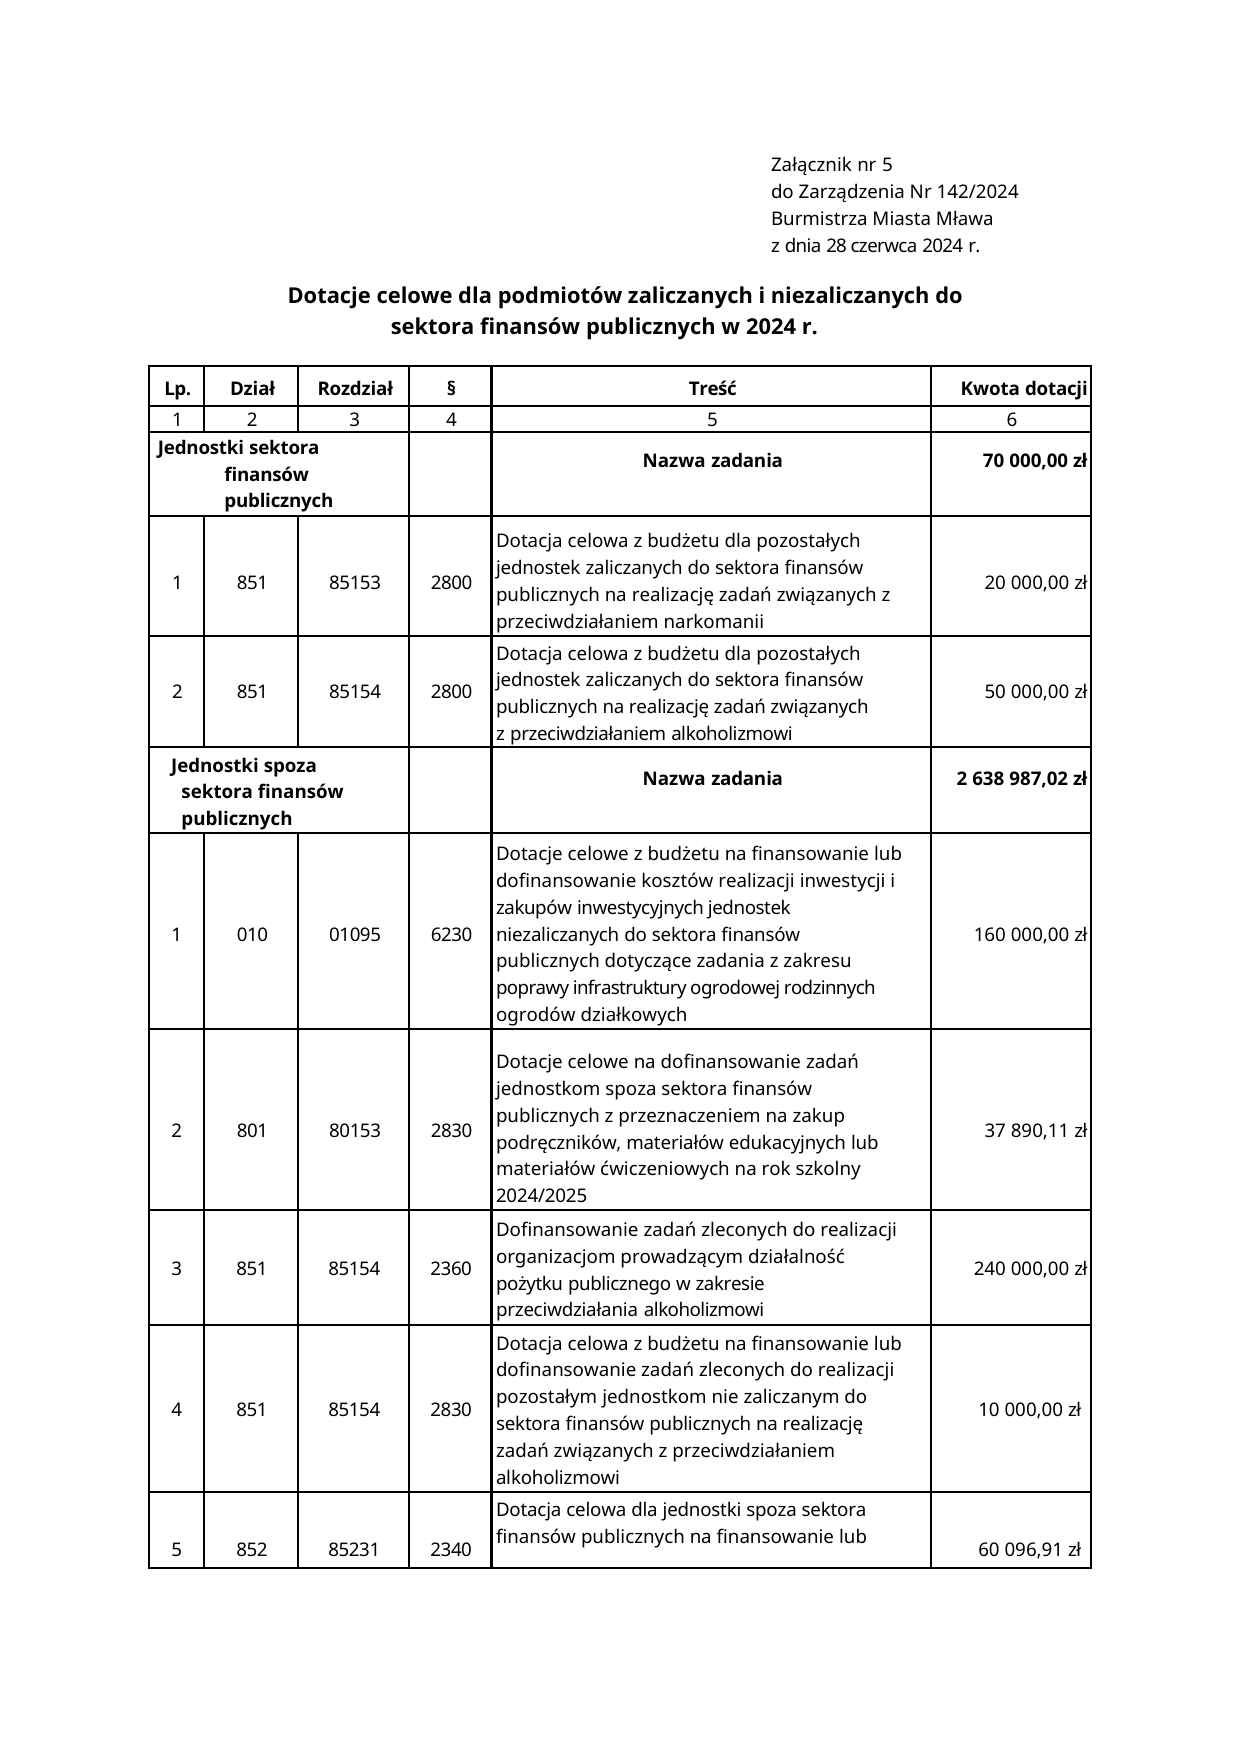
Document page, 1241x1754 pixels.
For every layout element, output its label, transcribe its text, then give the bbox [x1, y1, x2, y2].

table_cell 852 [205, 1493, 297, 1567]
table_cell Jednostki spoza sektora finansów publicznych [150, 748, 408, 832]
table_cell Dotacje celowe na dofinansowanie zadań jednostkom spoza sektora finansów publicznych z przeznaczeniem na zakup podręczników, materiałów edukacyjnych lub materiałów ćwiczeniowych na rok szkolny 2024/2025 [493, 1030, 930, 1209]
table_cell 2 [150, 1030, 203, 1209]
text do Zarządzenia Nr 142/2024 Burmistrza Miasta Mława [771, 179, 1103, 231]
table_cell 2800 [410, 517, 490, 635]
table_cell 240 000,00 zł [932, 1211, 1090, 1323]
table_cell 10 000,00 zł [932, 1326, 1090, 1491]
table_header Kwota dotacji [932, 367, 1090, 404]
table_cell 1 [150, 834, 203, 1028]
table_cell 160 000,00 zł [932, 834, 1090, 1028]
table_cell Dofinansowanie zadań zleconych do realizacji organizacjom prowadzącym działalność pożytku publicznego w zakresie przeciwdziałania alkoholizmowi [493, 1211, 930, 1323]
table_cell 851 [205, 1326, 297, 1491]
table_cell 2340 [410, 1493, 490, 1567]
table_cell 70 000,00 zł [932, 433, 1090, 514]
table_cell 85154 [299, 1211, 408, 1323]
table_cell 80153 [299, 1030, 408, 1209]
table_cell 2 638 987,02 zł [932, 748, 1090, 832]
table_cell 851 [205, 1211, 297, 1323]
table_cell 801 [205, 1030, 297, 1209]
table_cell 01095 [299, 834, 408, 1028]
table_cell 2 [150, 637, 203, 746]
table_cell 2830 [410, 1326, 490, 1491]
table_cell 6 [932, 407, 1090, 431]
table_cell 50 000,00 zł [932, 637, 1090, 746]
table_cell 3 [150, 1211, 203, 1323]
table_cell 2 [205, 407, 297, 431]
table_cell 85154 [299, 1326, 408, 1491]
table_cell 4 [150, 1326, 203, 1491]
table_cell 851 [205, 517, 297, 635]
table_cell 2360 [410, 1211, 490, 1323]
table_cell Nazwa zadania [493, 748, 930, 832]
table_cell 60 096,91 zł [932, 1493, 1090, 1567]
table_cell 85154 [299, 637, 408, 746]
table_cell 85231 [299, 1493, 408, 1567]
table_cell Dotacja celowa z budżetu na finansowanie lub dofinansowanie zadań zleconych do realizacji pozostałym jednostkom nie zaliczanym do sektora finansów publicznych na realizację zadań związanych z przeciwdziałaniem alkoholizmowi [493, 1326, 930, 1491]
table_header Lp. [150, 367, 203, 404]
table_cell 37 890,11 zł [932, 1030, 1090, 1209]
table_cell 2830 [410, 1030, 490, 1209]
table_cell 2800 [410, 637, 490, 746]
table_cell 5 [150, 1493, 203, 1567]
table_cell 1 [150, 517, 203, 635]
table_cell 851 [205, 637, 297, 746]
table_cell 85153 [299, 517, 408, 635]
table_header Rozdział [299, 367, 408, 404]
table_cell 4 [410, 407, 490, 431]
table_header § [410, 367, 490, 404]
table_cell [410, 433, 490, 514]
table_cell 1 [150, 407, 203, 431]
table_cell [410, 748, 490, 832]
table_cell Nazwa zadania [493, 433, 930, 514]
table_cell 20 000,00 zł [932, 517, 1090, 635]
table_header Dział [205, 367, 297, 404]
table_cell Jednostki sektora finansów publicznych [150, 433, 408, 514]
table_cell Dotacje celowe z budżetu na finansowanie lub dofinansowanie kosztów realizacji inwestycji i zakupów inwestycyjnych jednostek niezaliczanych do sektora finansów publicznych dotyczące zadania z zakresu poprawy infrastruktury ogrodowej rodzinnych ogrodów działkowych [493, 834, 930, 1028]
table_cell 6230 [410, 834, 490, 1028]
table_cell Dotacja celowa z budżetu dla pozostałych jednostek zaliczanych do sektora finansów publicznych na realizację zadań związanych z przeciwdziałaniem alkoholizmowi [493, 637, 930, 746]
table_cell 010 [205, 834, 297, 1028]
table_cell 5 [493, 407, 930, 431]
text z dnia 28 czerwca 2024 r. [771, 232, 1103, 258]
text Dotacje celowe dla podmiotów zaliczanych i niezaliczanych do sektora finansów publicznych w 2024 r. [287, 280, 967, 341]
table_header Treść [493, 367, 930, 404]
table_cell 3 [299, 407, 408, 431]
table_cell Dotacja celowa z budżetu dla pozostałych jednostek zaliczanych do sektora finansów publicznych na realizację zadań związanych z przeciwdziałaniem narkomanii [493, 517, 930, 635]
text Załącznik nr 5 [771, 152, 1103, 177]
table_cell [493, 1493, 930, 1567]
